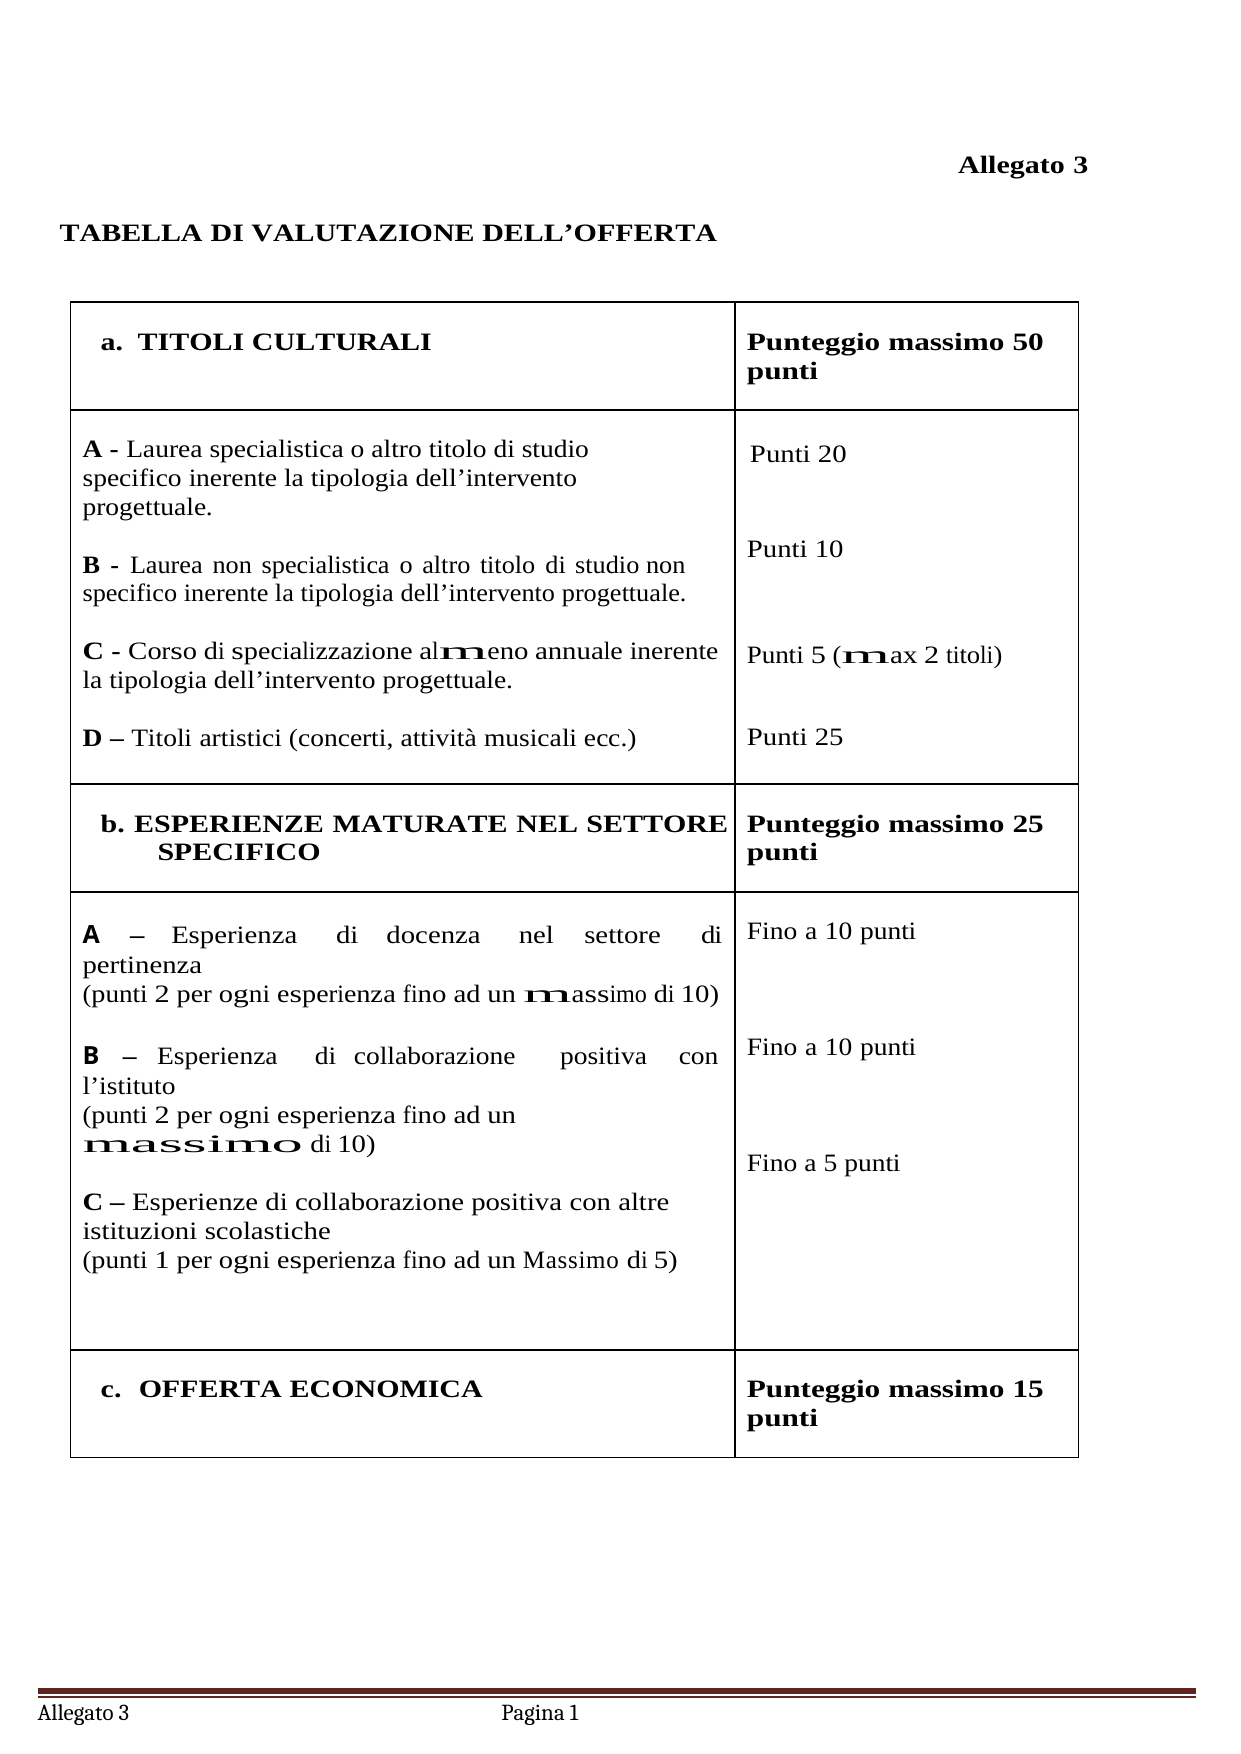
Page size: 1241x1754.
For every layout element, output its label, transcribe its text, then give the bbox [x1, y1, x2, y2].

table_cell c. OFFERTA ECONOMICA [71, 1351, 734, 1457]
table_cell Punti 20 Punti 10 Punti 5 (max 2 titoli) Punti 25 [736, 411, 1078, 783]
subtitle Allegato 3 [37, 150, 1088, 179]
table_cell Punteggio massimo 25 punti [736, 785, 1078, 891]
table_header a. TITOLI CULTURALI [71, 303, 734, 409]
table_cell Fino a 10 punti Fino a 10 punti Fino a 5 punti [736, 893, 1078, 1349]
text TABELLA DI VALUTAZIONE DELL’OFFERTA [59, 218, 1196, 247]
table_header Punteggio massimo 50 punti [736, 303, 1078, 409]
table_cell b. ESPERIENZE MATURATE NEL SETTORE SPECIFICO [71, 785, 734, 891]
table_cell A - Laurea specialistica o altro titolo di studio specifico inerente la tipologia dell’intervento progettuale. B - Laurea non specialistica o altro titolo di studio non specifico inerente la tipologia dell’intervento progettuale. C - Corso di specializzazione almeno annuale inerente la tipologia dell’intervento progettuale. D – Titoli artistici (concerti, attività musicali ecc.) [71, 411, 734, 783]
table_cell Punteggio massimo 15 punti [736, 1351, 1078, 1457]
table_cell – Esperienza di docenza nel settore di pertinenza (punti 2 per ogni esperienza fino ad un massimo di 10) – Esperienza di collaborazione positiva con l’istituto (punti 2 per ogni esperienza fino ad un massimo di 10) C – Esperienze di collaborazione positiva con altre istituzioni scolastiche (punti 1 per ogni esperienza fino ad un Massimo di 5) [71, 893, 734, 1349]
